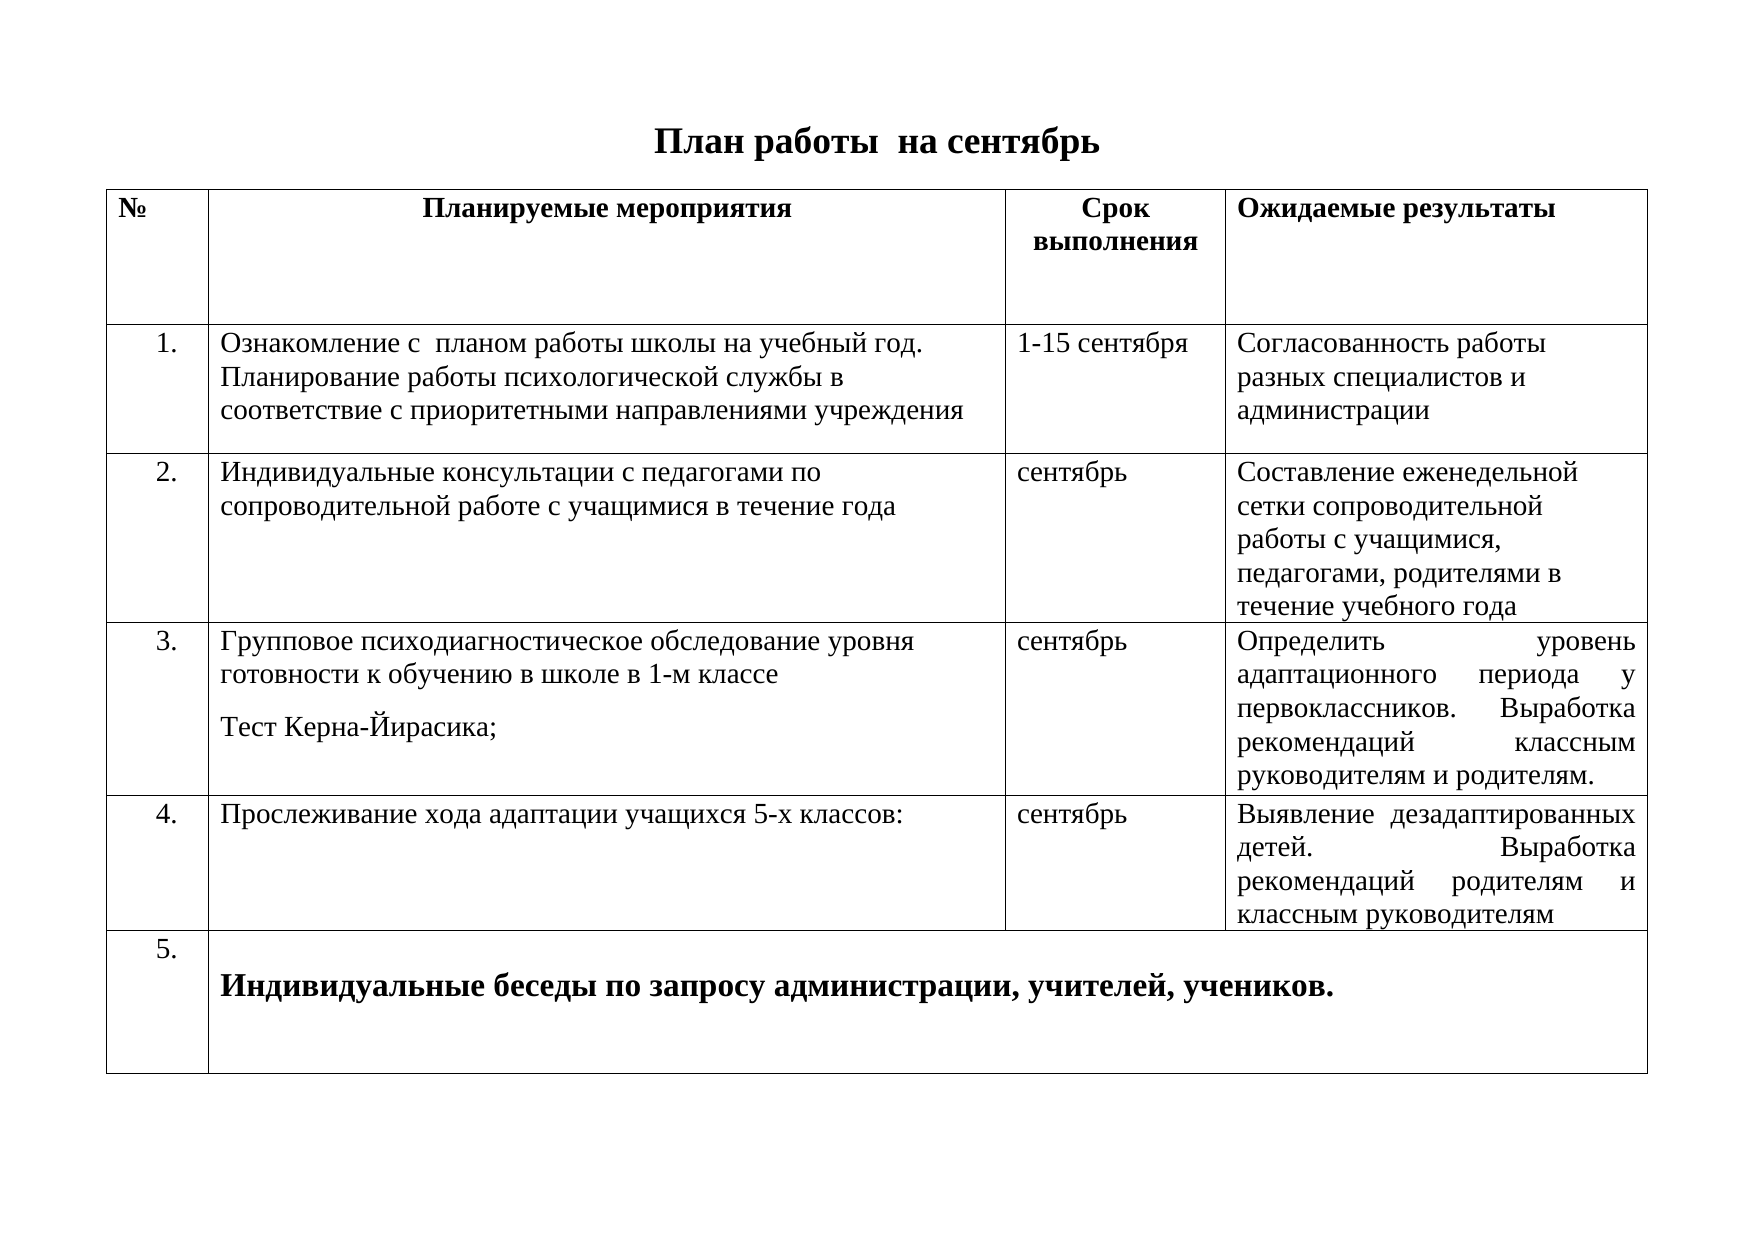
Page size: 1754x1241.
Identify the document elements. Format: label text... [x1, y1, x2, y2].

table_header Ожидаемые результаты [1226, 190, 1647, 324]
table_cell Определить уровень адаптационного периода у первоклассников. Выработка рекомендаций классным руководителям и родителям. [1226, 623, 1647, 795]
table_cell сентябрь [1006, 454, 1225, 622]
table_header Срок выполнения [1006, 190, 1225, 324]
text План работы на сентябрь [118, 118, 1636, 161]
table_cell Групповое психодиагностическое обследование уровня готовности к обучению в школе в 1-м классе Тест Керна-Йирасика; [209, 623, 1005, 795]
table_cell Ознакомление с планом работы школы на учебный год. Планирование работы психологической службы в соответствие с приоритетными направлениями учреждения [209, 325, 1005, 453]
table_cell Выявление дезадаптированных детей. Выработка рекомендаций родителям и классным руководителям [1226, 796, 1647, 930]
table_cell Прослеживание хода адаптации учащихся 5-х классов: [209, 796, 1005, 930]
table_cell [107, 325, 208, 453]
table_cell [107, 931, 208, 1073]
table_header № [107, 190, 208, 324]
table_cell сентябрь [1006, 796, 1225, 930]
table_cell [107, 796, 208, 930]
table_cell [107, 623, 208, 795]
table_cell Согласованность работы разных специалистов и администрации [1226, 325, 1647, 453]
table_cell 1-15 сентября [1006, 325, 1225, 453]
table_header Планируемые мероприятия [209, 190, 1005, 324]
table_cell [107, 454, 208, 622]
table_cell Индивидуальные беседы по запросу администрации, учителей, учеников. [209, 931, 1647, 1073]
table_cell Индивидуальные консультации с педагогами по сопроводительной работе с учащимися в течение года [209, 454, 1005, 622]
table_cell Составление еженедельной сетки сопроводительной работы с учащимися, педагогами, родителями в течение учебного года [1226, 454, 1647, 622]
table_cell сентябрь [1006, 623, 1225, 795]
